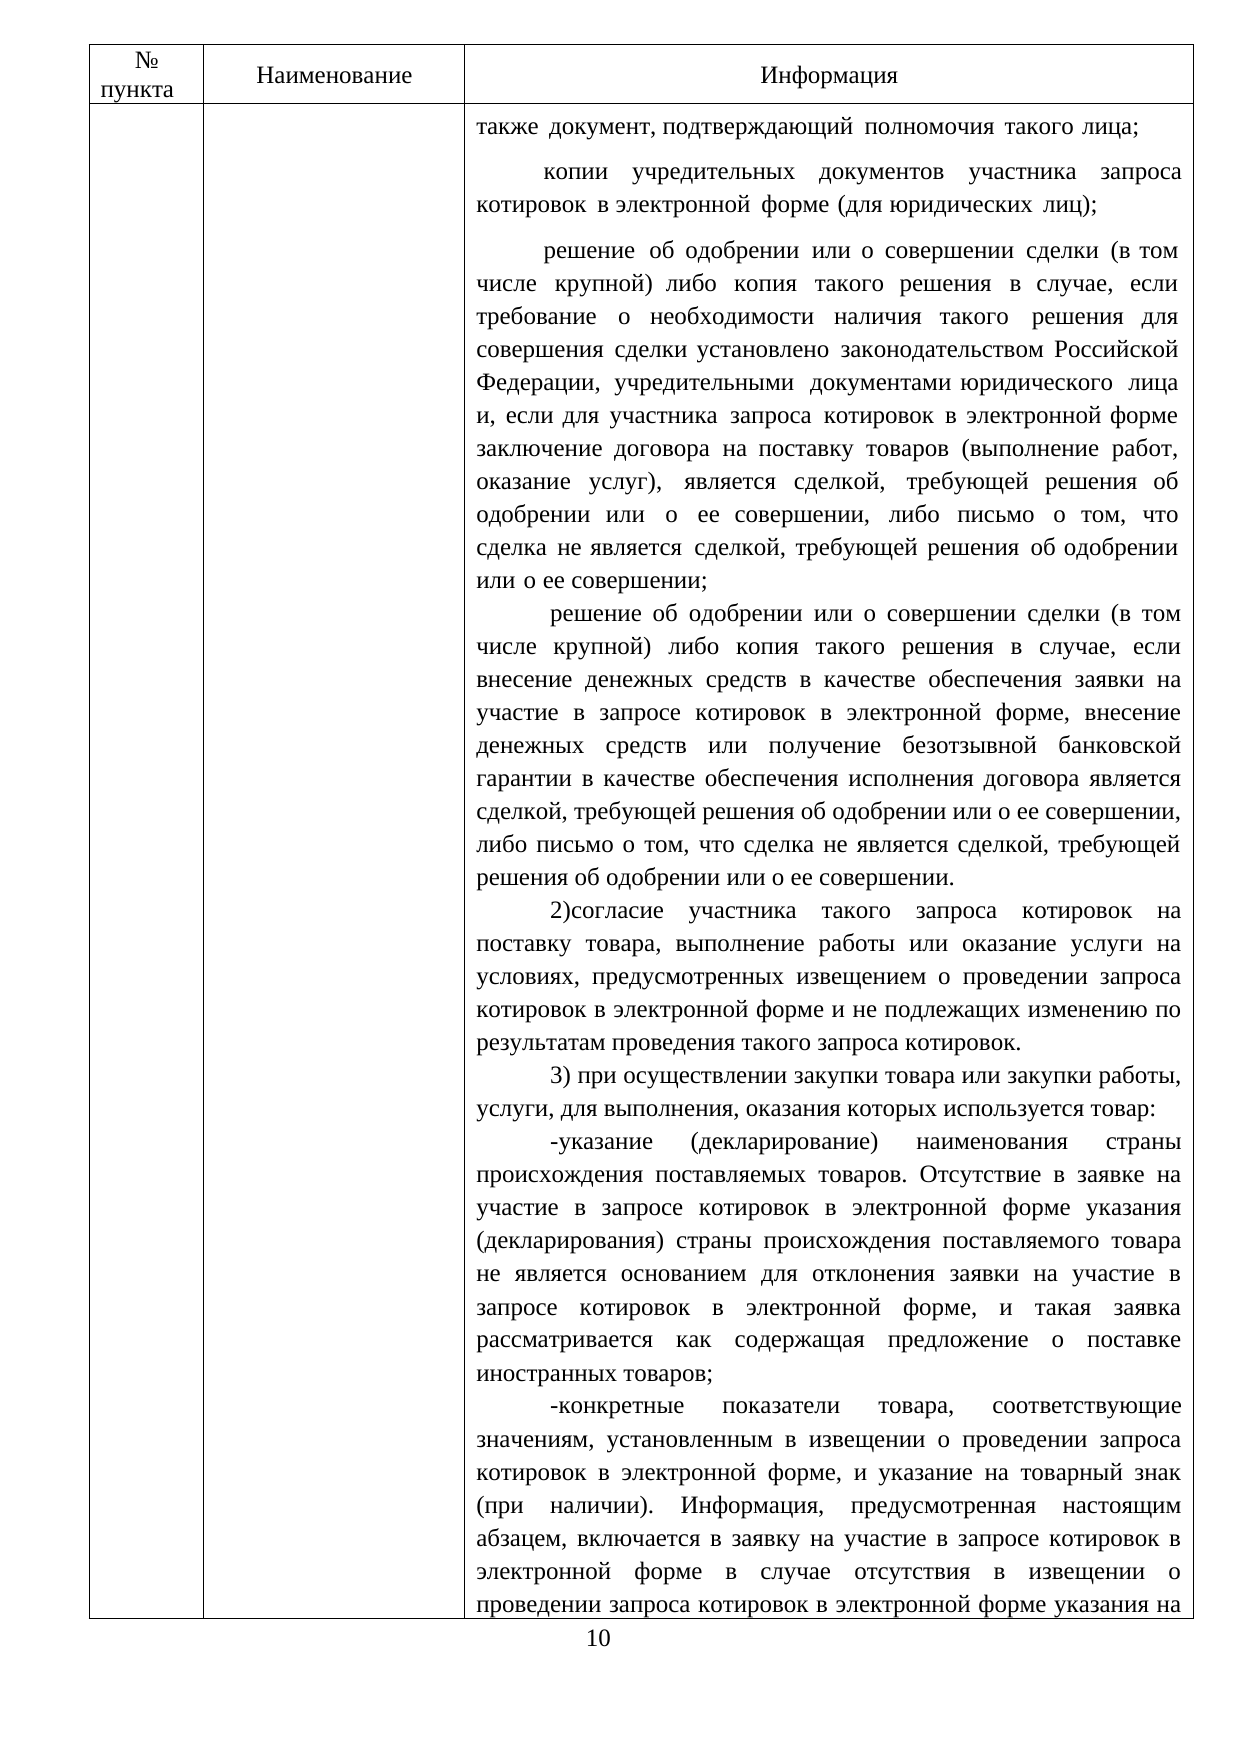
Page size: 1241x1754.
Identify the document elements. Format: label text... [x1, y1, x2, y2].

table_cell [204, 104, 464, 1617]
table_header Наименование [204, 45, 464, 103]
table_cell [90, 104, 203, 1617]
table_header Информация [465, 45, 1193, 103]
table_header № пункта [90, 45, 203, 103]
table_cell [465, 104, 1193, 1617]
